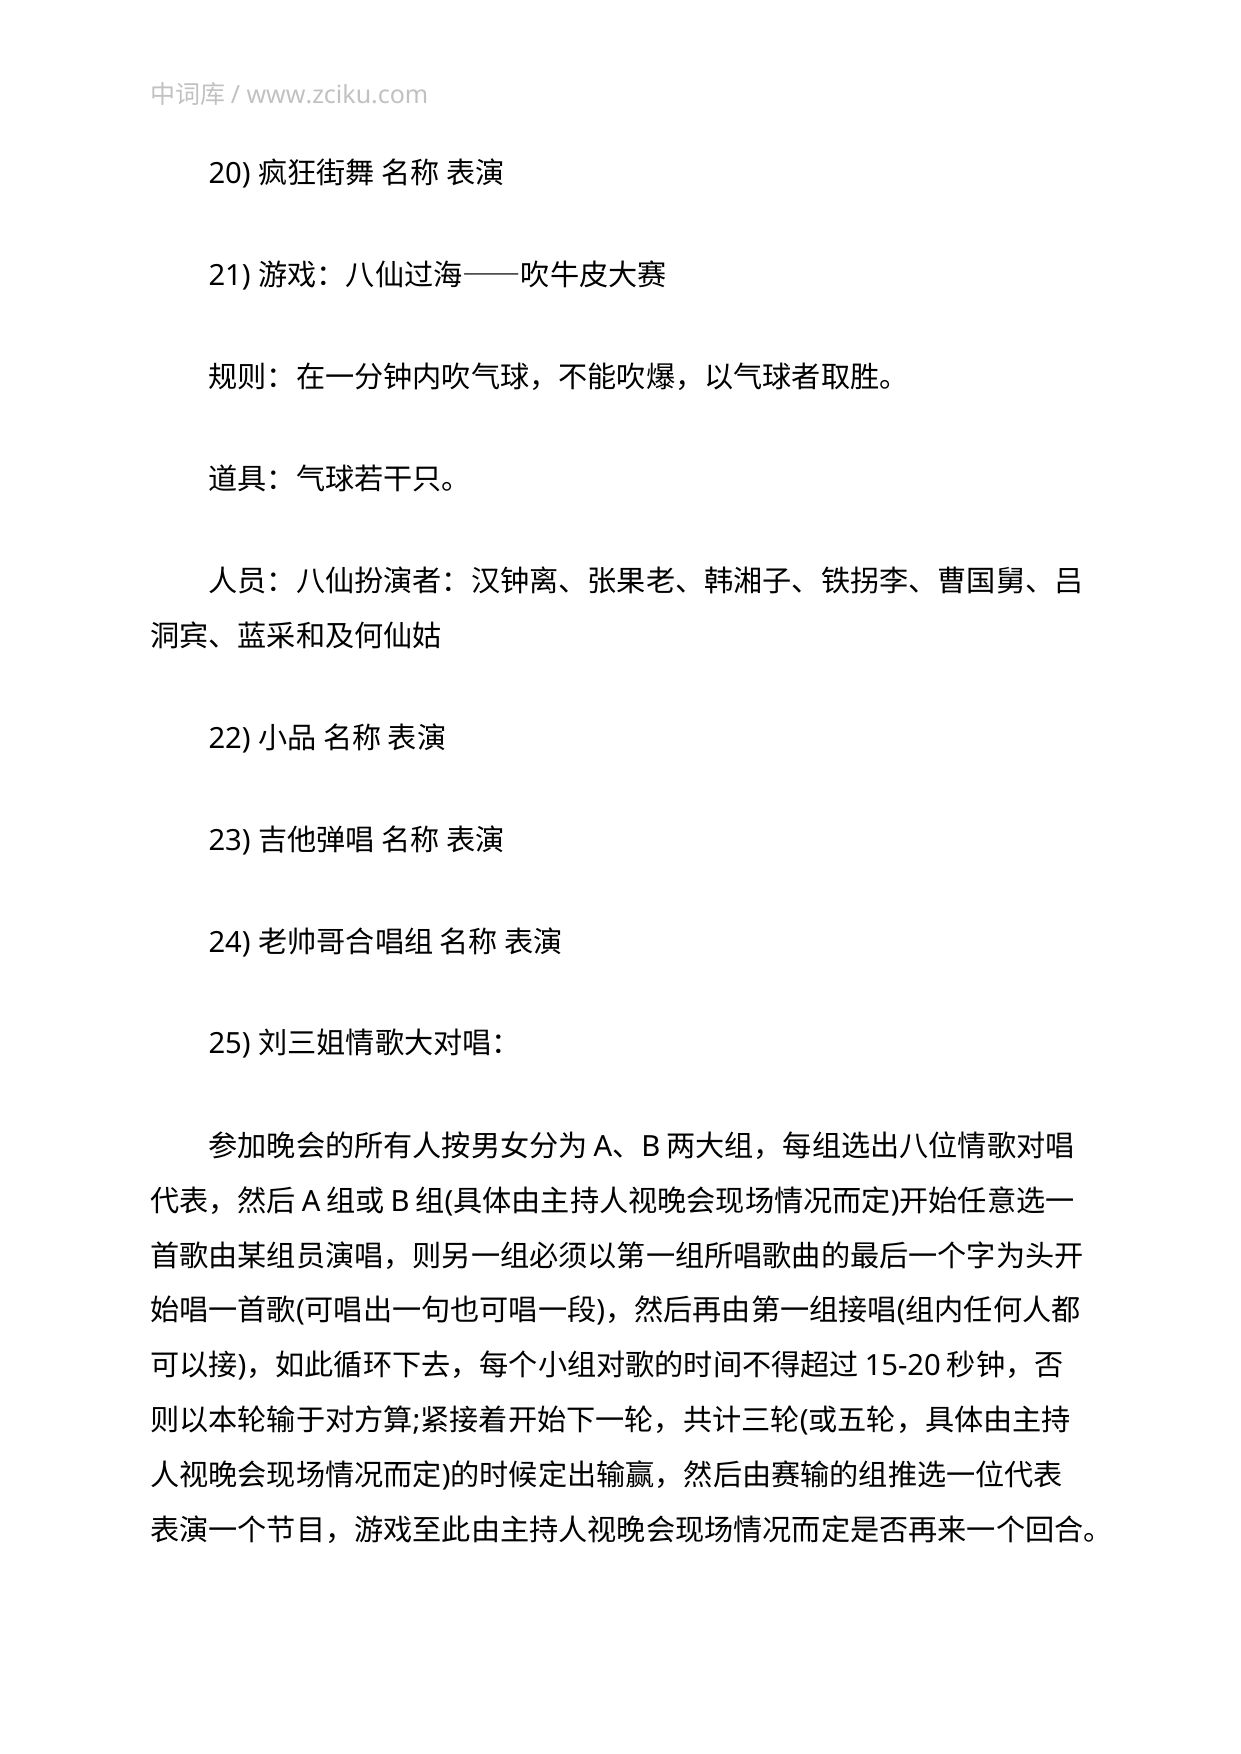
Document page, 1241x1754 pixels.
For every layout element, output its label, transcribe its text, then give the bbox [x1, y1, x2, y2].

text 道具：气球若干只。 [150, 456, 1090, 498]
text 规则：在一分钟内吹气球，不能吹爆，以气球者取胜。 [150, 354, 1090, 396]
text 20) 疯狂街舞 名称 表演 [150, 150, 1090, 192]
text 25) 刘三姐情歌大对唱： [150, 1020, 1090, 1062]
text 24) 老帅哥合唱组 名称 表演 [150, 918, 1090, 961]
text 人员：八仙扮演者：汉钟离、张果老、韩湘子、铁拐李、曹国舅、吕洞宾、蓝采和及何仙姑 [150, 557, 1090, 655]
text 参加晚会的所有人按男女分为A、B两大组，每组选出八位情歌对唱代表，然后A组或B组(具体由主持人视晚会现场情况而定)开始任意选一首歌由某组员演唱，则另一组必须以第一组所唱歌曲的最后一个字为头开始唱一首歌(可唱出一句也可唱一段)，然后再由第一组接唱(组内任何人都可以接)，如此循环下去，每个小组对歌的时间不得超过15-20秒钟，否则以本轮输于对方算;紧接着开始下一轮，共计三轮(或五轮，具体由主持人视晚会现场情况而定)的时候定出输赢，然后由赛输的组推选一位代表表演一个节目，游戏至此由主持人视晚会现场情况而定是否再来一个回合。 [150, 1122, 1090, 1549]
text 23) 吉他弹唱 名称 表演 [150, 816, 1090, 858]
text 22) 小品 名称 表演 [150, 714, 1090, 757]
text 21) 游戏：八仙过海——吹牛皮大赛 [150, 252, 1090, 294]
